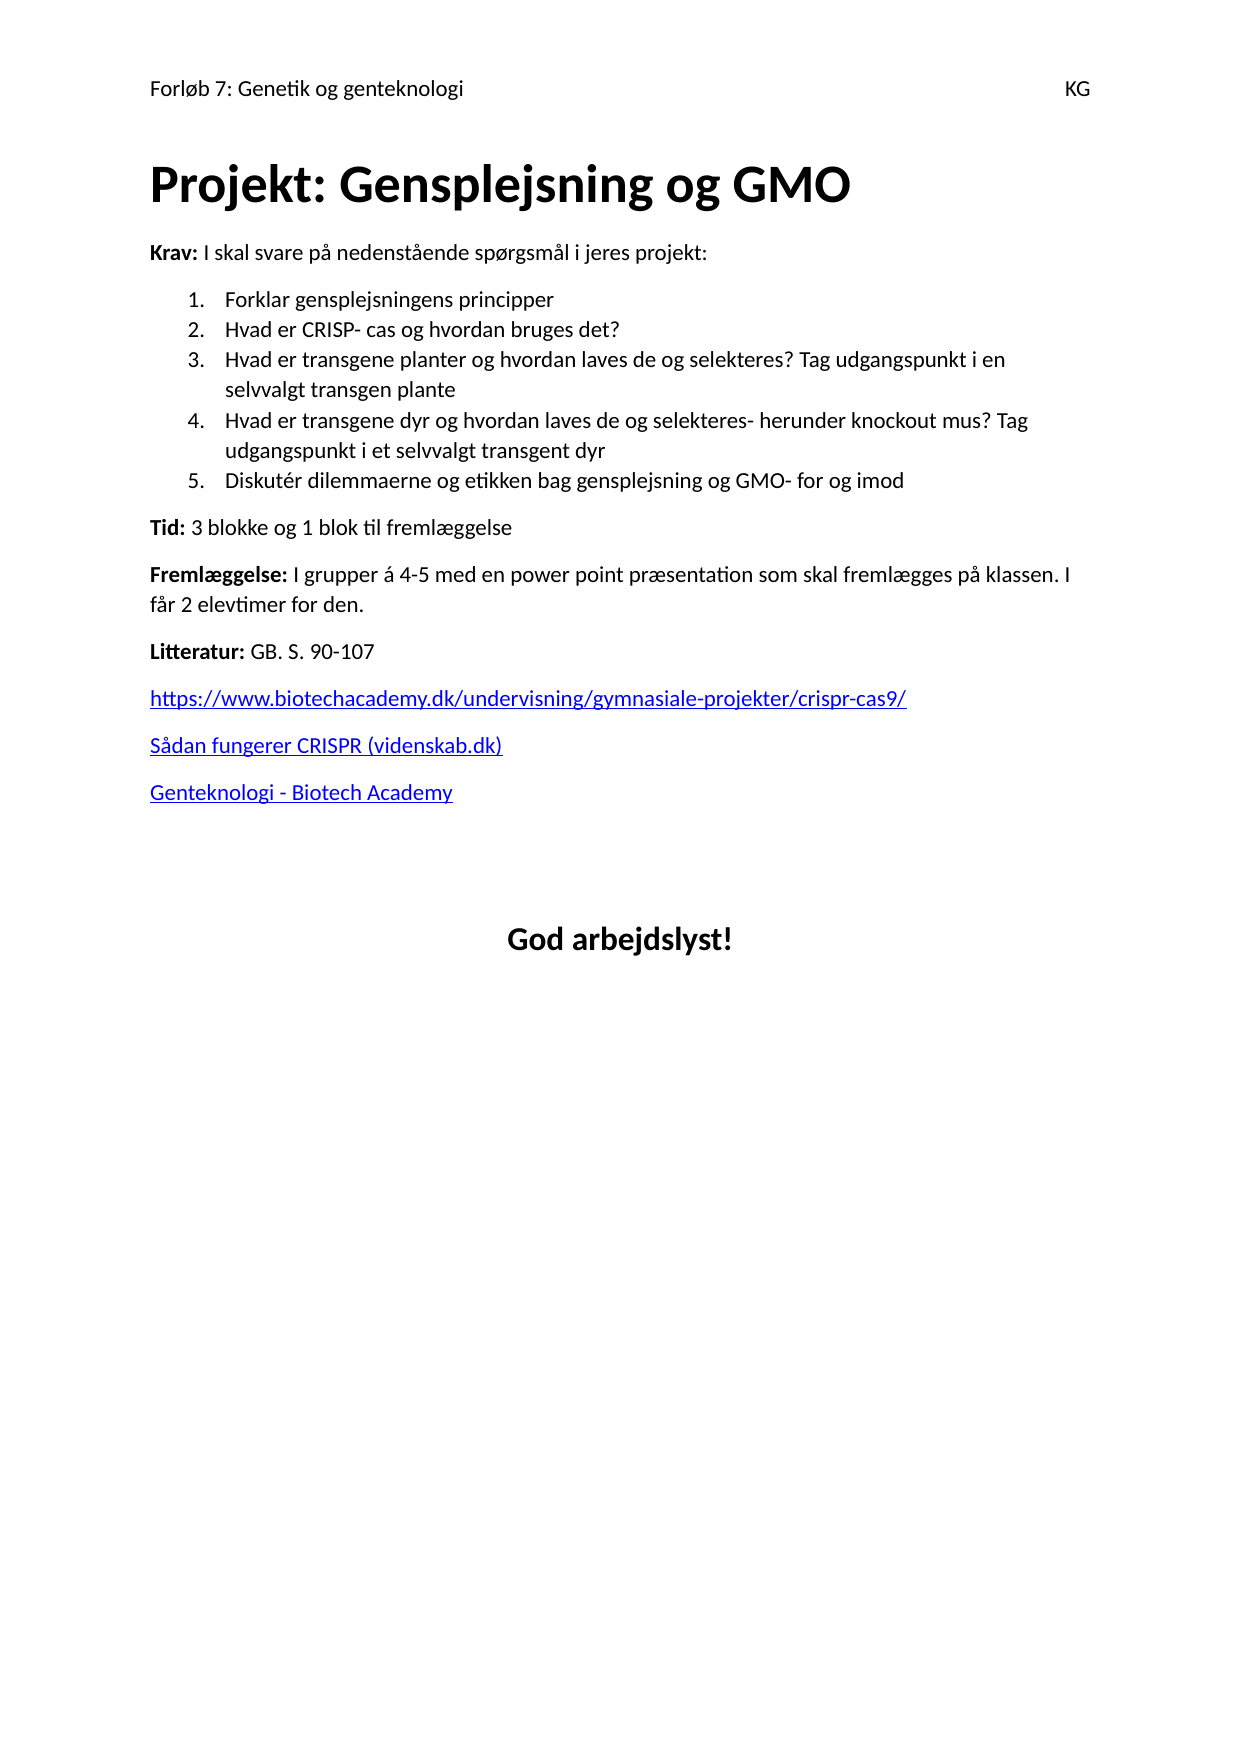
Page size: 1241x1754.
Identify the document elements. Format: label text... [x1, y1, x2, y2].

text Tid: 3 blokke og 1 blok til fremlæggelse [150, 513, 1090, 541]
list Hvad er transgene dyr og hvordan laves de og selekteres- herunder knockout mus? Tag udgangspunkt i et selvvalgt transgent dyr [187, 406, 1090, 464]
text Fremlæggelse: I grupper á 4-5 med en power point præsentation som skal fremlægges på klassen. I får 2 elevtimer for den. [150, 560, 1090, 618]
text God arbejdslyst! [150, 918, 1090, 959]
text https://www.biotechacademy.dk/undervisning/gymnasiale-projekter/crispr-cas9/ [150, 684, 1090, 712]
list Hvad er CRISP- cas og hvordan bruges det? [187, 315, 1090, 343]
text Projekt: Gensplejsning og GMO [150, 150, 1090, 216]
text Genteknologi - Biotech Academy [150, 778, 1090, 806]
list Hvad er transgene planter og hvordan laves de og selekteres? Tag udgangspunkt i en selvvalgt transgen plante [187, 345, 1090, 403]
list Forklar gensplejsningens principper [187, 285, 1090, 313]
text Sådan fungerer CRISPR (videnskab.dk) [150, 731, 1090, 759]
list Diskutér dilemmaerne og etikken bag gensplejsning og GMO- for og imod [187, 466, 1090, 494]
text Litteratur: GB. S. 90-107 [150, 637, 1090, 665]
text Krav: I skal svare på nedenstående spørgsmål i jeres projekt: [150, 238, 1090, 266]
